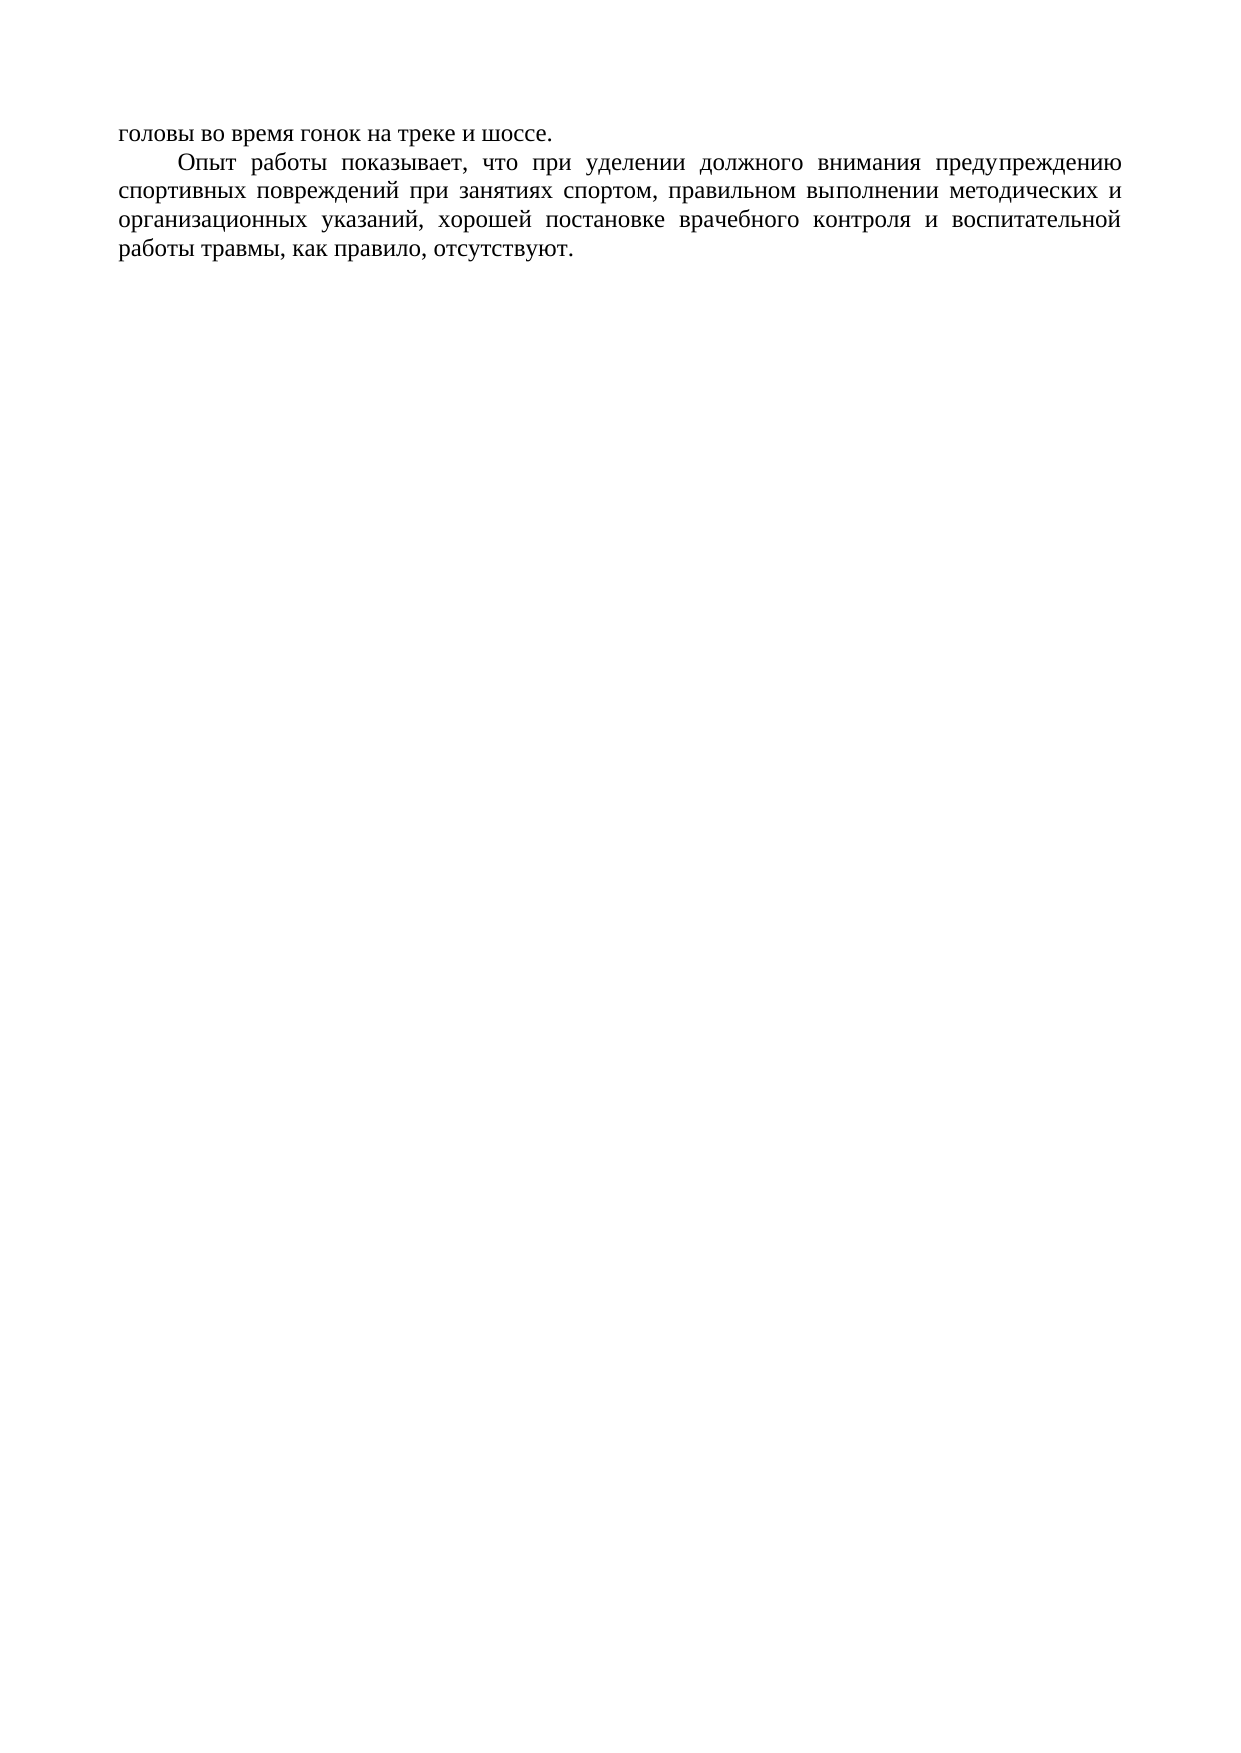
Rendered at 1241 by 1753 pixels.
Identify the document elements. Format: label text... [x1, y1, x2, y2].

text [118, 118, 1122, 147]
text Опыт работы показывает, что при уделении должного внимания предупреждению спортивных повреждений при занятиях спортом, правильном выполнении методических и организационных указаний, хорошей постановке врачебного контроля и воспитательной работы травмы, как правило, отсутствуют. [118, 147, 1122, 262]
